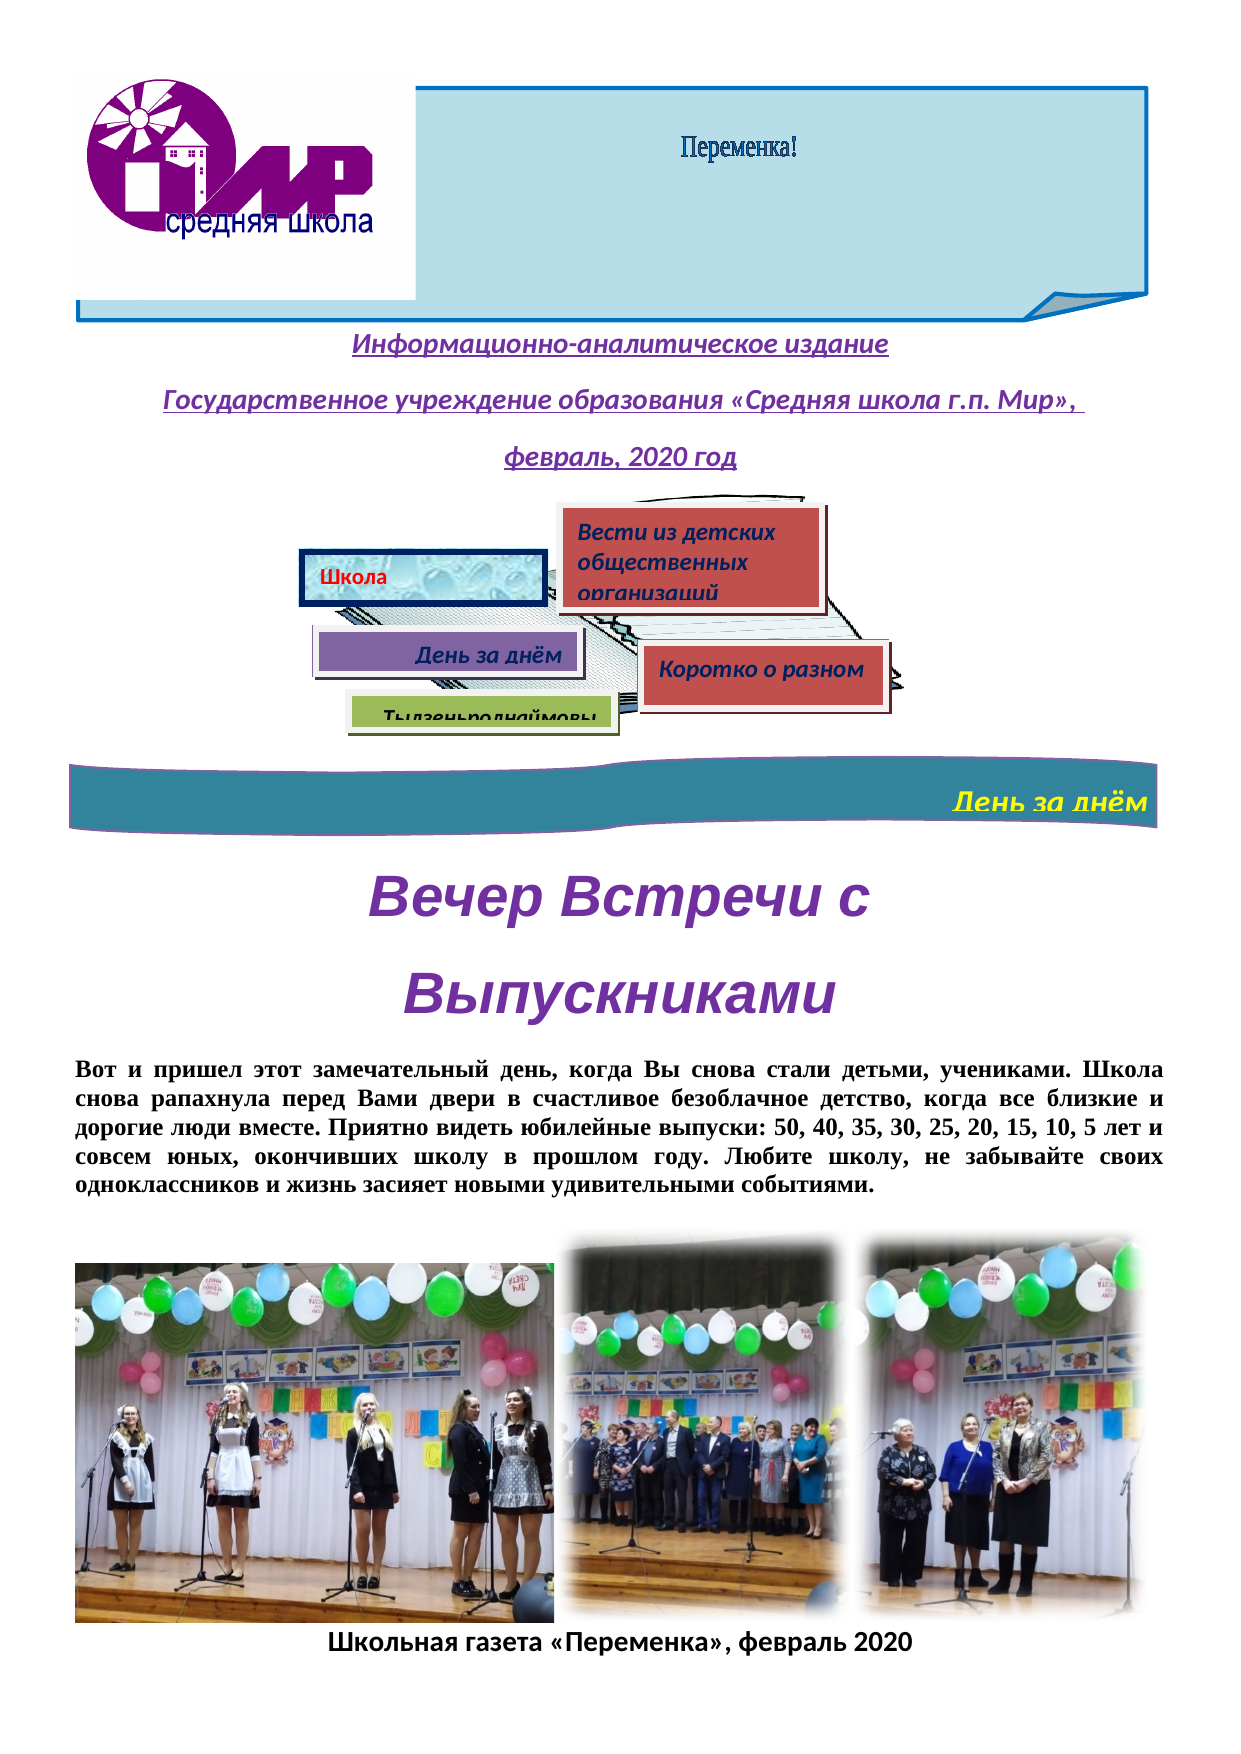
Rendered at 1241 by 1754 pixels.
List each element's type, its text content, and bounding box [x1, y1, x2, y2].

text февраль, 2020 год [75, 438, 1165, 473]
picture [75, 75, 416, 300]
picture [881, 1256, 1119, 1593]
subtitle Выпускниками [75, 958, 1165, 1025]
picture [305, 555, 542, 600]
picture [584, 1256, 822, 1593]
text Вот и пришел этот замечательный день, когда Вы снова стали детьми, учениками. Школа снова рапахнула перед Вами двери в счастливое безоблачное детство, когда все близкие и дорогие люди вместе. Приятно видеть юбилейные выпуски: 50, 40, 35, 30, 25, 20, 15, 10, 5 лет и совсем юных, окончивших школу в прошлом году. Любите школу, не забывайте своих одноклассников и жизнь засияет новыми удивительными событиями. [75, 1054, 1165, 1198]
text Школьная газета «Переменка», февраль 2020 [75, 1623, 1165, 1659]
picture [75, 1263, 555, 1623]
picture [298, 494, 906, 727]
subtitle Вечер Встречи с [75, 862, 1165, 929]
text Государственное учреждение образования «Средняя школа г.п. Мир», [75, 381, 1165, 417]
text Информационно-аналитическое издание [75, 325, 1165, 360]
